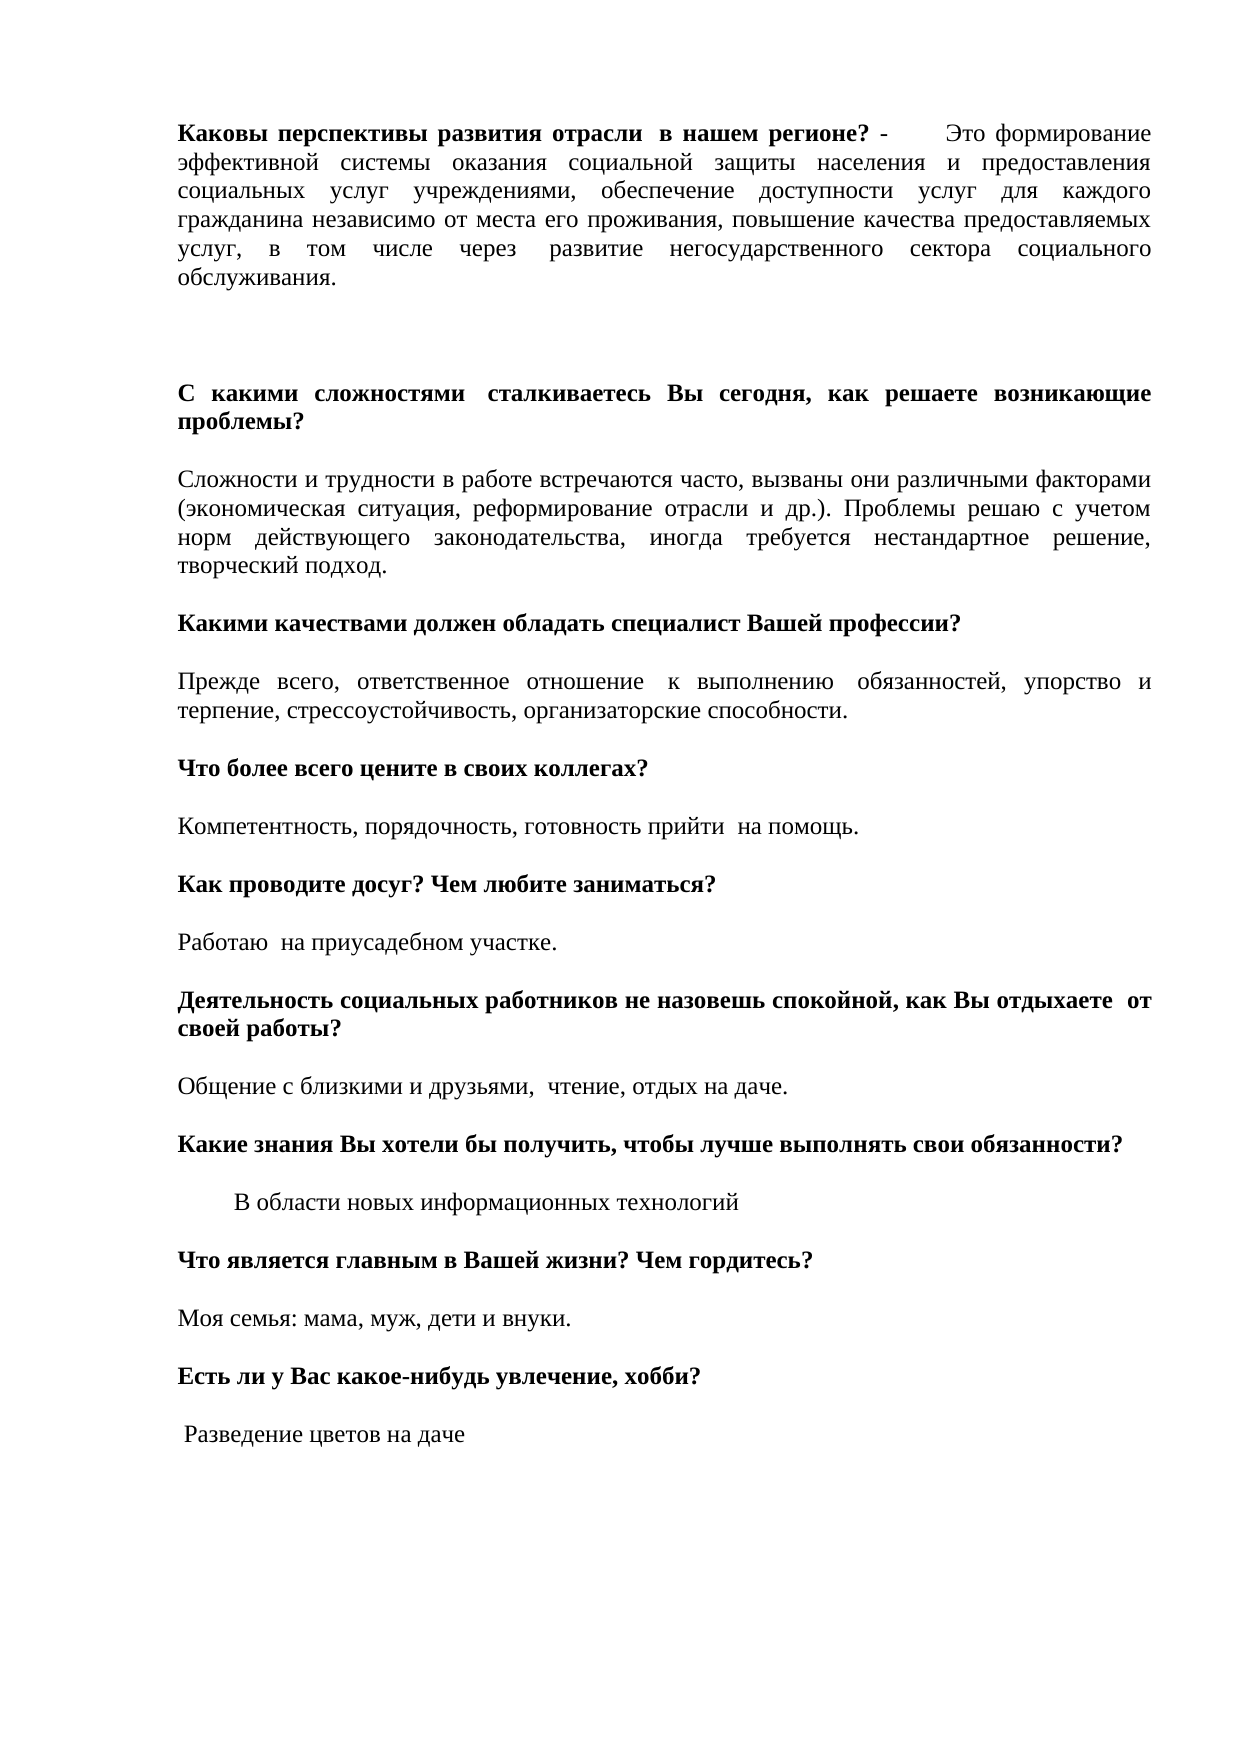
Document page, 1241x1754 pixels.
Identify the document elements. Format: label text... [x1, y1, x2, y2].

text Деятельность социальных работников не назовешь спокойной, как Вы отдыхаете от своей работы? [177, 985, 1152, 1042]
text Что является главным в Вашей жизни? Чем гордитесь? [177, 1245, 1152, 1274]
text Сложности и трудности в работе встречаются часто, вызваны они различными факторами (экономическая ситуация, реформирование отрасли и др.). Проблемы решаю с учетом норм действующего законодательства, иногда требуется нестандартное решение, творческий подход. [177, 464, 1152, 579]
text Работаю на приусадебном участке. [177, 927, 1152, 956]
text Моя семья: мама, муж, дети и внуки. [177, 1303, 1152, 1332]
text Каковы перспективы развития отрасли в нашем регионе? - Это формирование эффективной системы оказания социальной защиты населения и предоставления социальных услуг учреждениями, обеспечение доступности услуг для каждого гражданина независимо от места его проживания, повышение качества предоставляемых услуг, в том числе через развитие негосударственного сектора социального обслуживания. [177, 118, 1152, 291]
text Есть ли у Вас какое-нибудь увлечение, хобби? [177, 1361, 1152, 1390]
text Что более всего цените в своих коллегах? [177, 753, 1152, 782]
text Разведение цветов на даче [177, 1419, 1152, 1448]
text Общение с близкими и друзьями, чтение, отдых на даче. [177, 1071, 1152, 1100]
text Прежде всего, ответственное отношение к выполнению обязанностей, упорство и терпение, стрессоустойчивость, организаторские способности. [177, 666, 1152, 724]
text Какие знания Вы хотели бы получить, чтобы лучше выполнять свои обязанности? [177, 1129, 1152, 1158]
text Какими качествами должен обладать специалист Вашей профессии? [177, 608, 1152, 637]
text Как проводите досуг? Чем любите заниматься? [177, 869, 1152, 898]
text С какими сложностями сталкиваетесь Вы сегодня, как решаете возникающие проблемы? [177, 378, 1152, 435]
text В области новых информационных технологий [177, 1187, 1152, 1216]
text Компетентность, порядочность, готовность прийти на помощь. [177, 811, 1152, 840]
